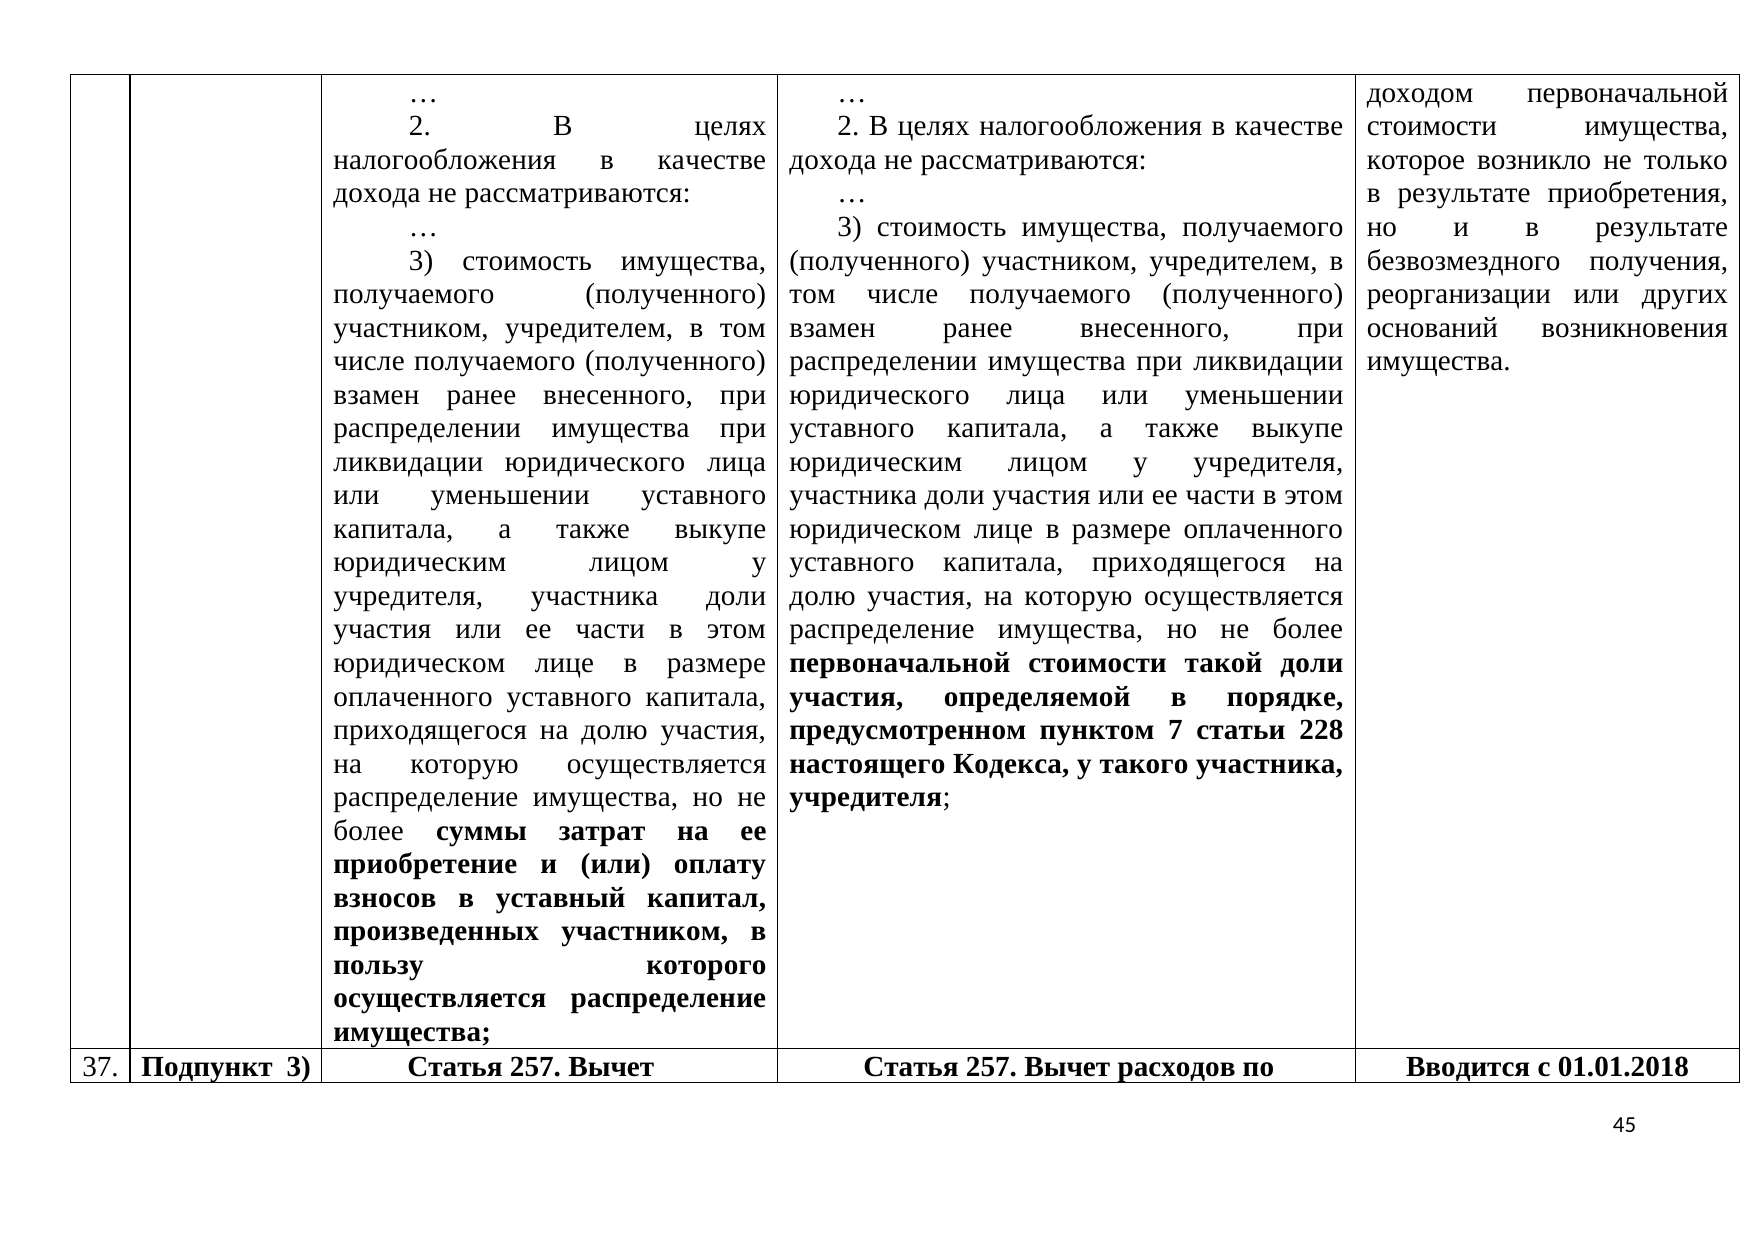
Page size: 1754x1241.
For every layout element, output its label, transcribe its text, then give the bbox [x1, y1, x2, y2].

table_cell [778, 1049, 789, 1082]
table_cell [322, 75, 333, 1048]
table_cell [131, 1049, 321, 1082]
table_cell [131, 75, 321, 1048]
table_cell [71, 1049, 129, 1082]
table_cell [1356, 1049, 1739, 1082]
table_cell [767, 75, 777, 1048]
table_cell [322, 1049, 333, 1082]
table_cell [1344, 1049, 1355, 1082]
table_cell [1356, 75, 1739, 1048]
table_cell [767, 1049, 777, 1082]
table_cell [71, 75, 129, 1048]
